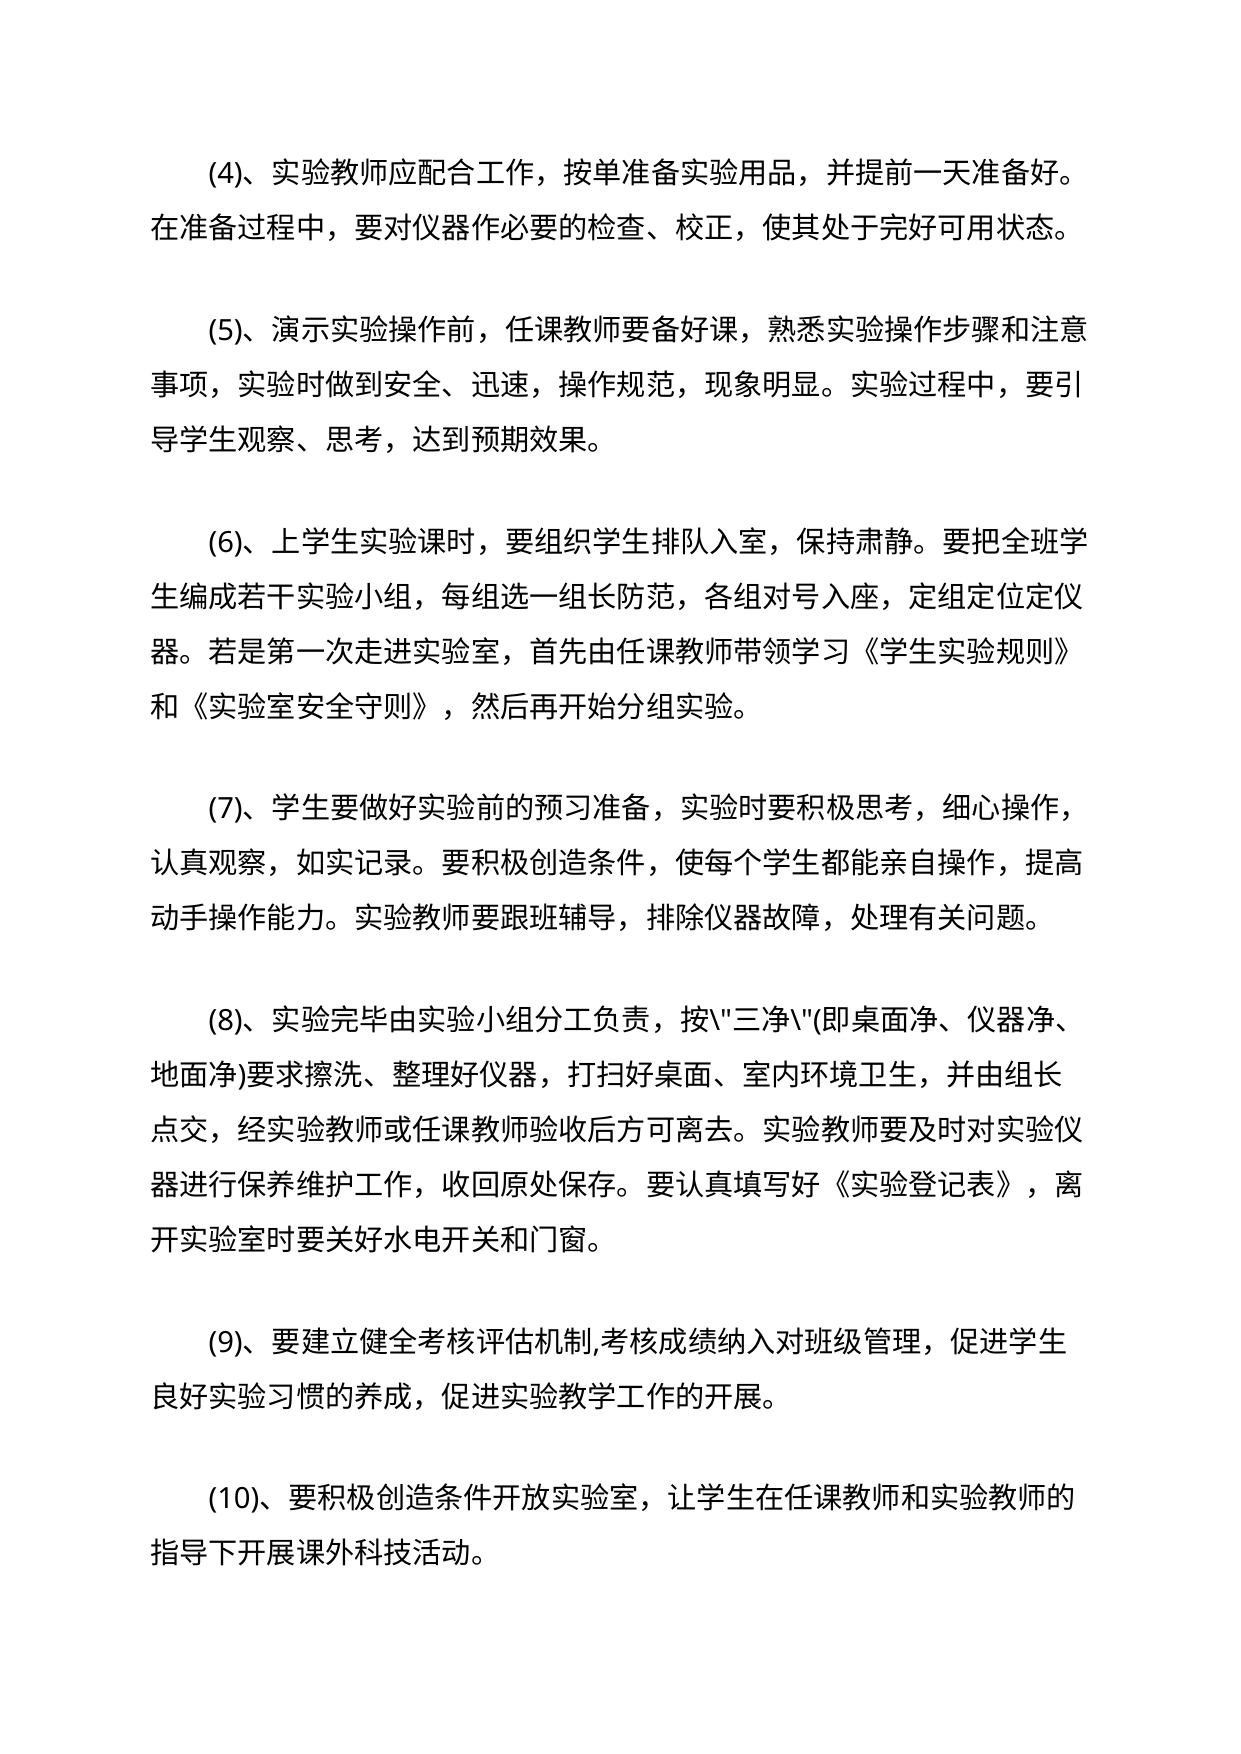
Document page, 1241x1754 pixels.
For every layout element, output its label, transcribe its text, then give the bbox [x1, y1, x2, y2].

text (7)、学生要做好实验前的预习准备，实验时要积极思考，细心操作，认真观察，如实记录。要积极创造条件，使每个学生都能亲自操作，提高动手操作能力。实验教师要跟班辅导，排除仪器故障，处理有关问题。 [150, 785, 1090, 937]
text (8)、实验完毕由实验小组分工负责，按\"三净\"(即桌面净、仪器净、地面净)要求擦洗、整理好仪器，打扫好桌面、室内环境卫生，并由组长点交，经实验教师或任课教师验收后方可离去。实验教师要及时对实验仪器进行保养维护工作，收回原处保存。要认真填写好《实验登记表》，离开实验室时要关好水电开关和门窗。 [150, 997, 1090, 1259]
text (5)、演示实验操作前，任课教师要备好课，熟悉实验操作步骤和注意事项，实验时做到安全、迅速，操作规范，现象明显。实验过程中，要引导学生观察、思考，达到预期效果。 [150, 307, 1090, 459]
text (6)、上学生实验课时，要组织学生排队入室，保持肃静。要把全班学生编成若干实验小组，每组选一组长防范，各组对号入座，定组定位定仪器。若是第一次走进实验室，首先由任课教师带领学习《学生实验规则》和《实验室安全守则》，然后再开始分组实验。 [150, 518, 1090, 726]
text (9)、要建立健全考核评估机制,考核成绩纳入对班级管理，促进学生良好实验习惯的养成，促进实验教学工作的开展。 [150, 1318, 1090, 1416]
text (4)、实验教师应配合工作，按单准备实验用品，并提前一天准备好。在准备过程中，要对仪器作必要的检查、校正，使其处于完好可用状态。 [150, 150, 1090, 247]
text (10)、要积极创造条件开放实验室，让学生在任课教师和实验教师的指导下开展课外科技活动。 [150, 1475, 1090, 1572]
